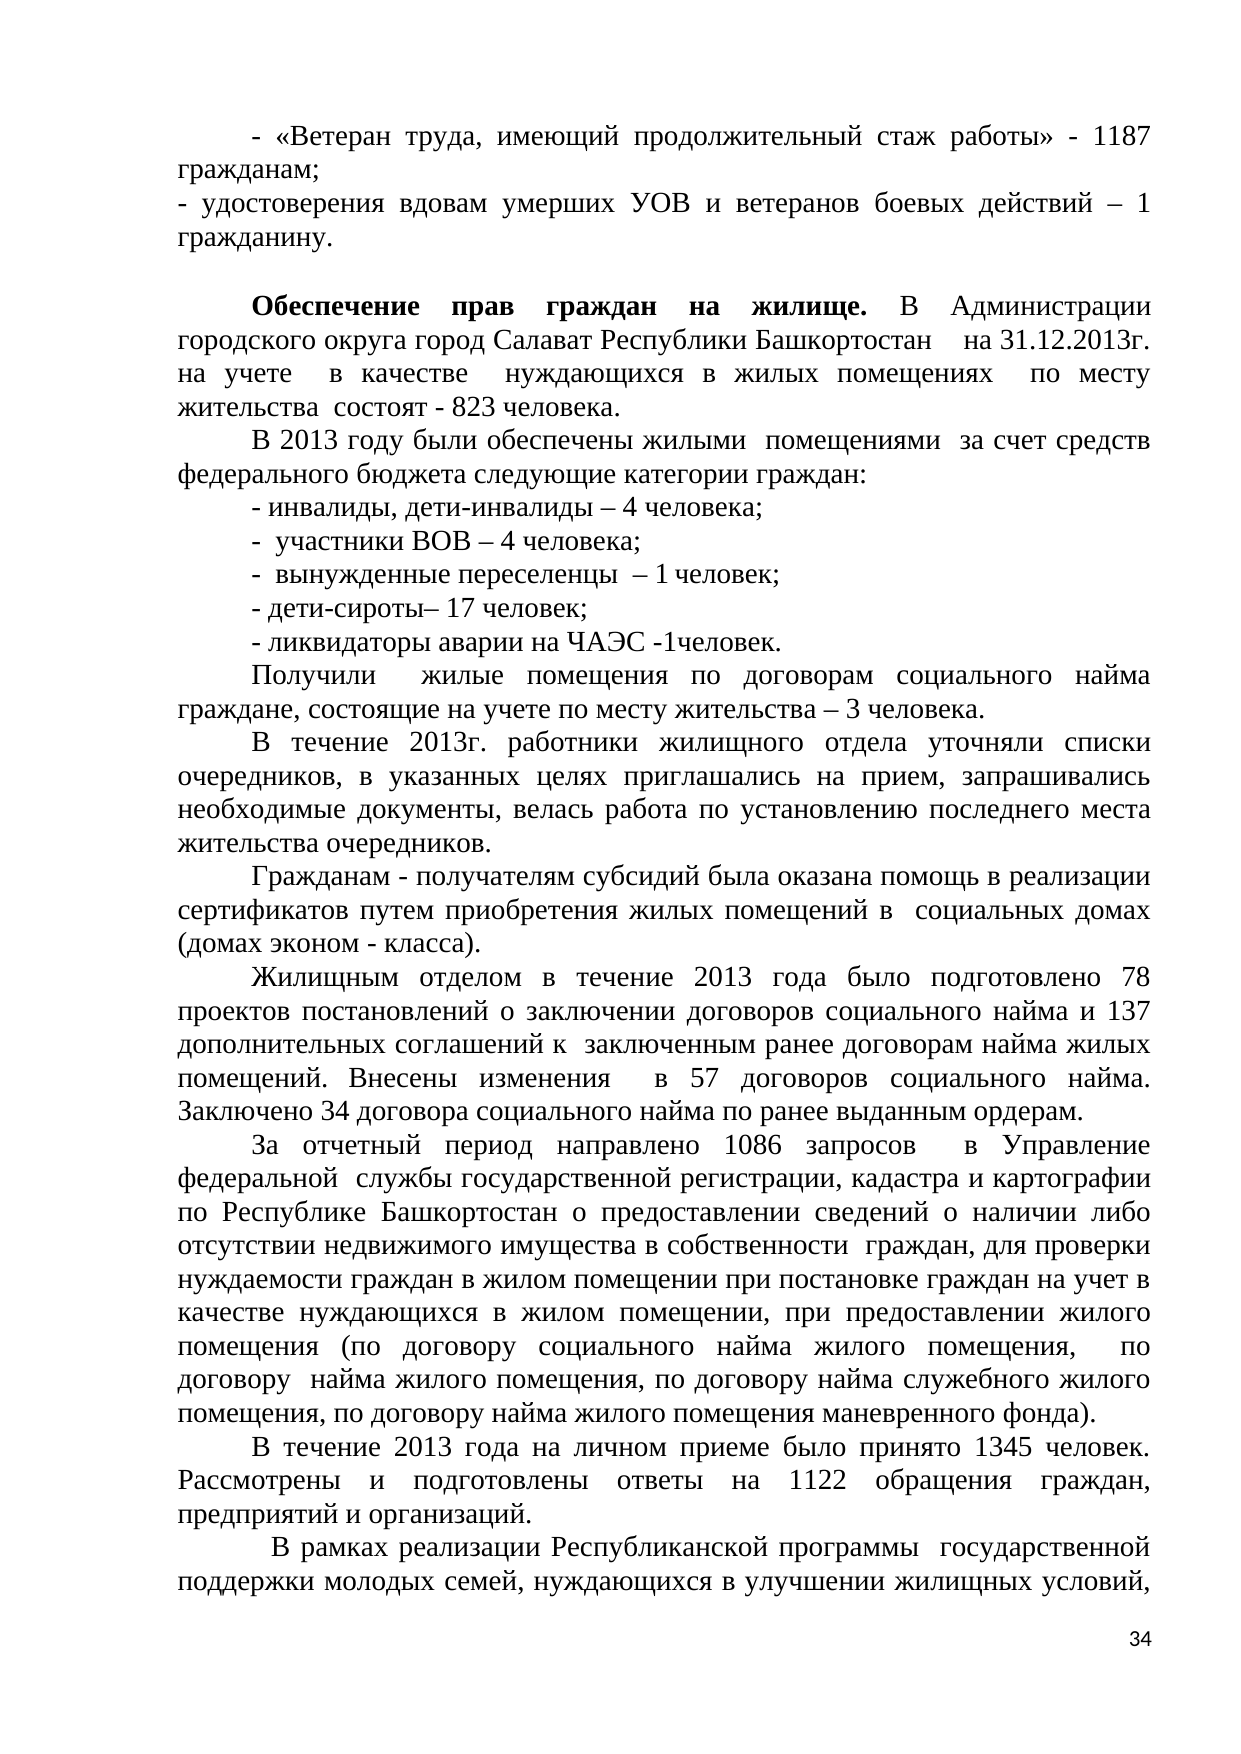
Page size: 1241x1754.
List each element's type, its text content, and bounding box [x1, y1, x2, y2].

text В 2013 году были обеспечены жилыми помещениями за счет средств федерального бюджета следующие категории граждан: [177, 422, 1152, 489]
text - дети-сироты– 17 человек; [177, 590, 1152, 624]
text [177, 1529, 1152, 1596]
text - ликвидаторы аварии на ЧАЭС -1человек. [177, 624, 1152, 657]
text Гражданам - получателям субсидий была оказана помощь в реализации сертификатов путем приобретения жилых помещений в социальных домах (домах эконом - класса). [177, 858, 1152, 959]
text За отчетный период направлено 1086 запросов в Управление федеральной службы государственной регистрации, кадастра и картографии по Республике Башкортостан о предоставлении сведений о наличии либо отсутствии недвижимого имущества в собственности граждан, для проверки нуждаемости граждан в жилом помещении при постановке граждан на учет в качестве нуждающихся в жилом помещении, при предоставлении жилого помещения (по договору социального найма жилого помещения, по договору найма жилого помещения, по договору найма служебного жилого помещения, по договору найма жилого помещения маневренного фонда). [177, 1127, 1152, 1429]
text Обеспечение прав граждан на жилище. В Администрации городского округа город Салават Республики Башкортостан на 31.12.2013г. на учете в качестве нуждающихся в жилых помещениях по месту жительства состоят - 823 человека. [177, 288, 1152, 422]
text - удостоверения вдовам умерших УОВ и ветеранов боевых действий – 1 гражданину. [177, 185, 1152, 252]
text - «Ветеран труда, имеющий продолжительный стаж работы» - 1187 гражданам; [177, 118, 1152, 185]
text В течение 2013 года на личном приеме было принято 1345 человек. Рассмотрены и подготовлены ответы на 1122 обращения граждан, предприятий и организаций. [177, 1429, 1152, 1529]
text - вынужденные переселенцы – 1 человек; [177, 557, 1152, 590]
text - инвалиды, дети-инвалиды – 4 человека; [177, 489, 1152, 523]
text В течение 2013г. работники жилищного отдела уточняли списки очередников, в указанных целях приглашались на прием, запрашивались необходимые документы, велась работа по установлению последнего места жительства очередников. [177, 724, 1152, 858]
text Жилищным отделом в течение 2013 года было подготовлено 78 проектов постановлений о заключении договоров социального найма и 137 дополнительных соглашений к заключенным ранее договорам найма жилых помещений. Внесены изменения в 57 договоров социального найма. Заключено 34 договора социального найма по ранее выданным ордерам. [177, 959, 1152, 1127]
text - участники ВОВ – 4 человека; [177, 523, 1152, 557]
text Получили жилые помещения по договорам социального найма граждане, состоящие на учете по месту жительства – 3 человека. [177, 657, 1152, 724]
